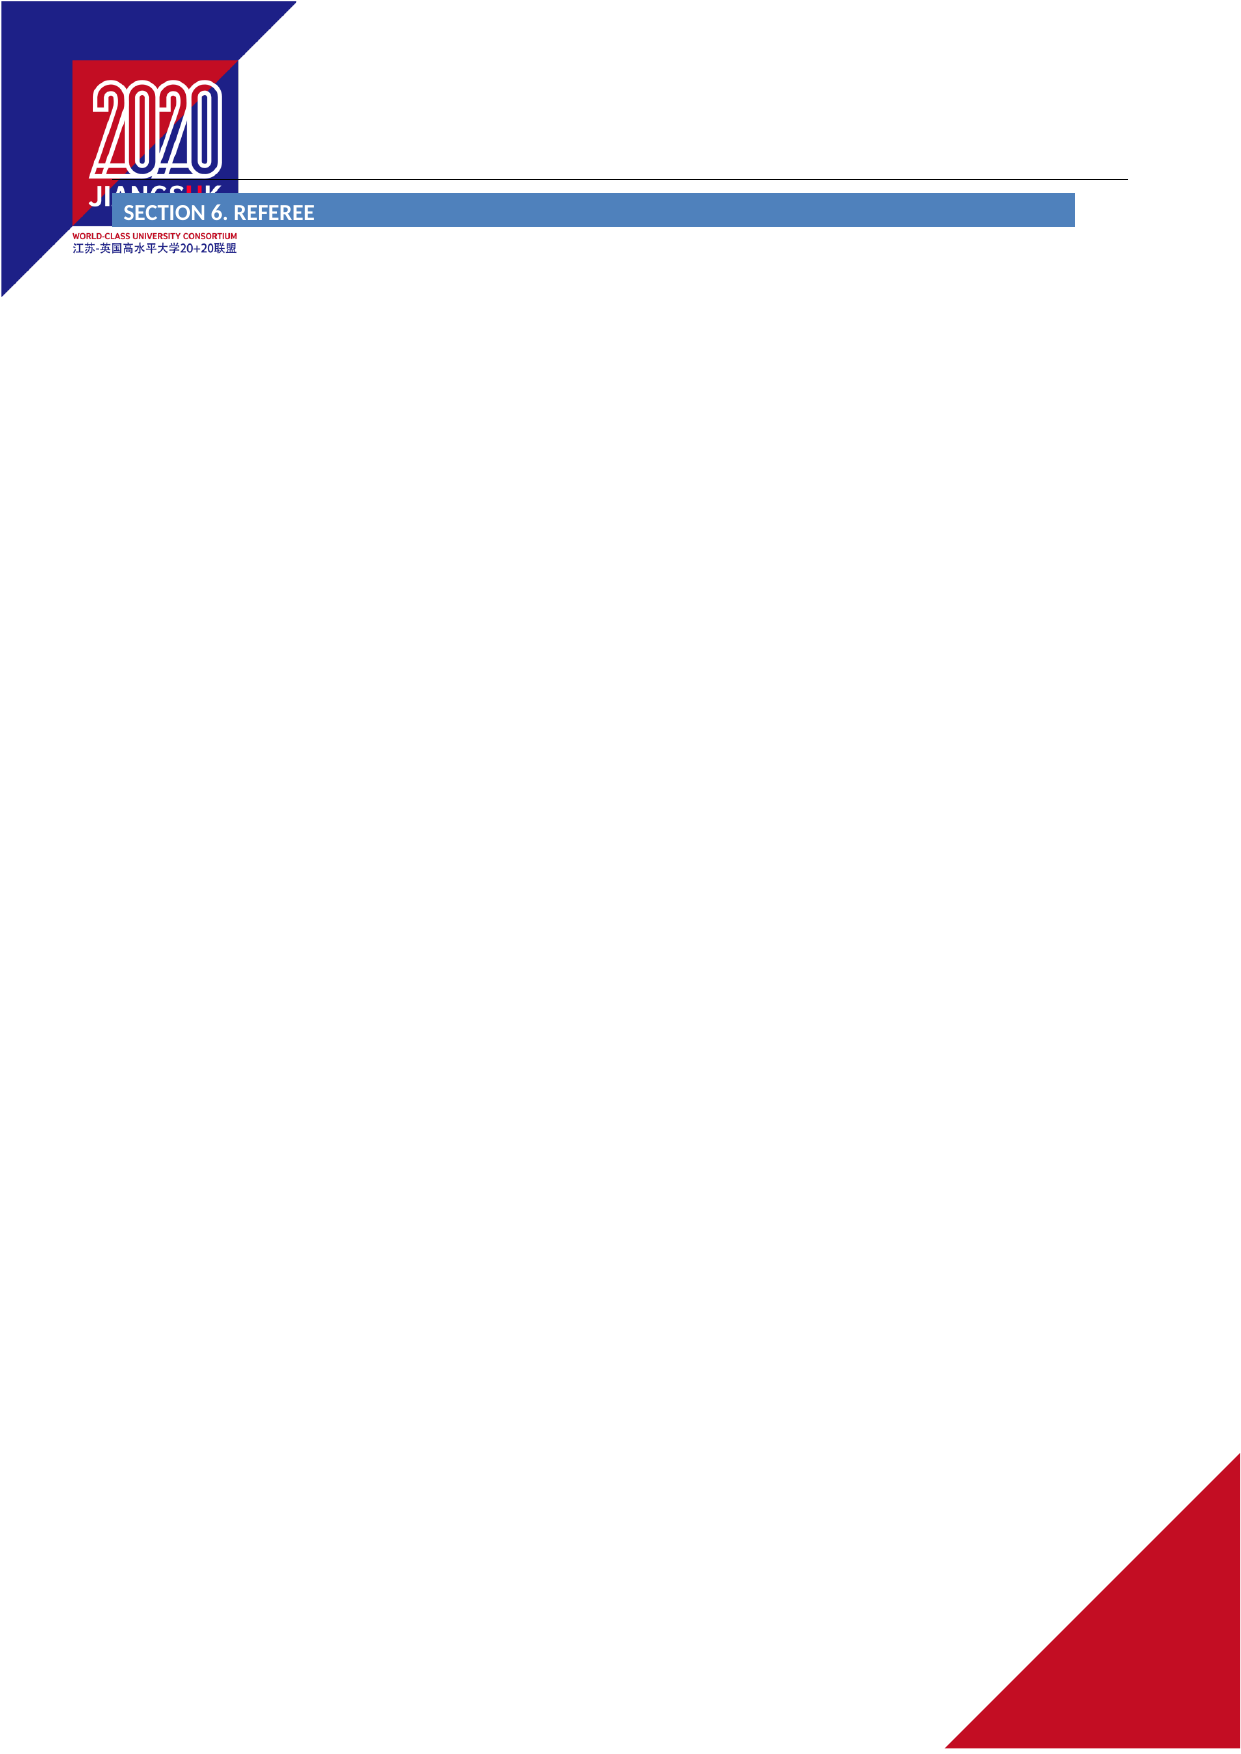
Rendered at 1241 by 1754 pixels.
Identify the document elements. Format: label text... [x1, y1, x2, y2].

picture [1, 1, 297, 297]
table_header SECTION 6. REFEREE [112, 193, 1075, 227]
